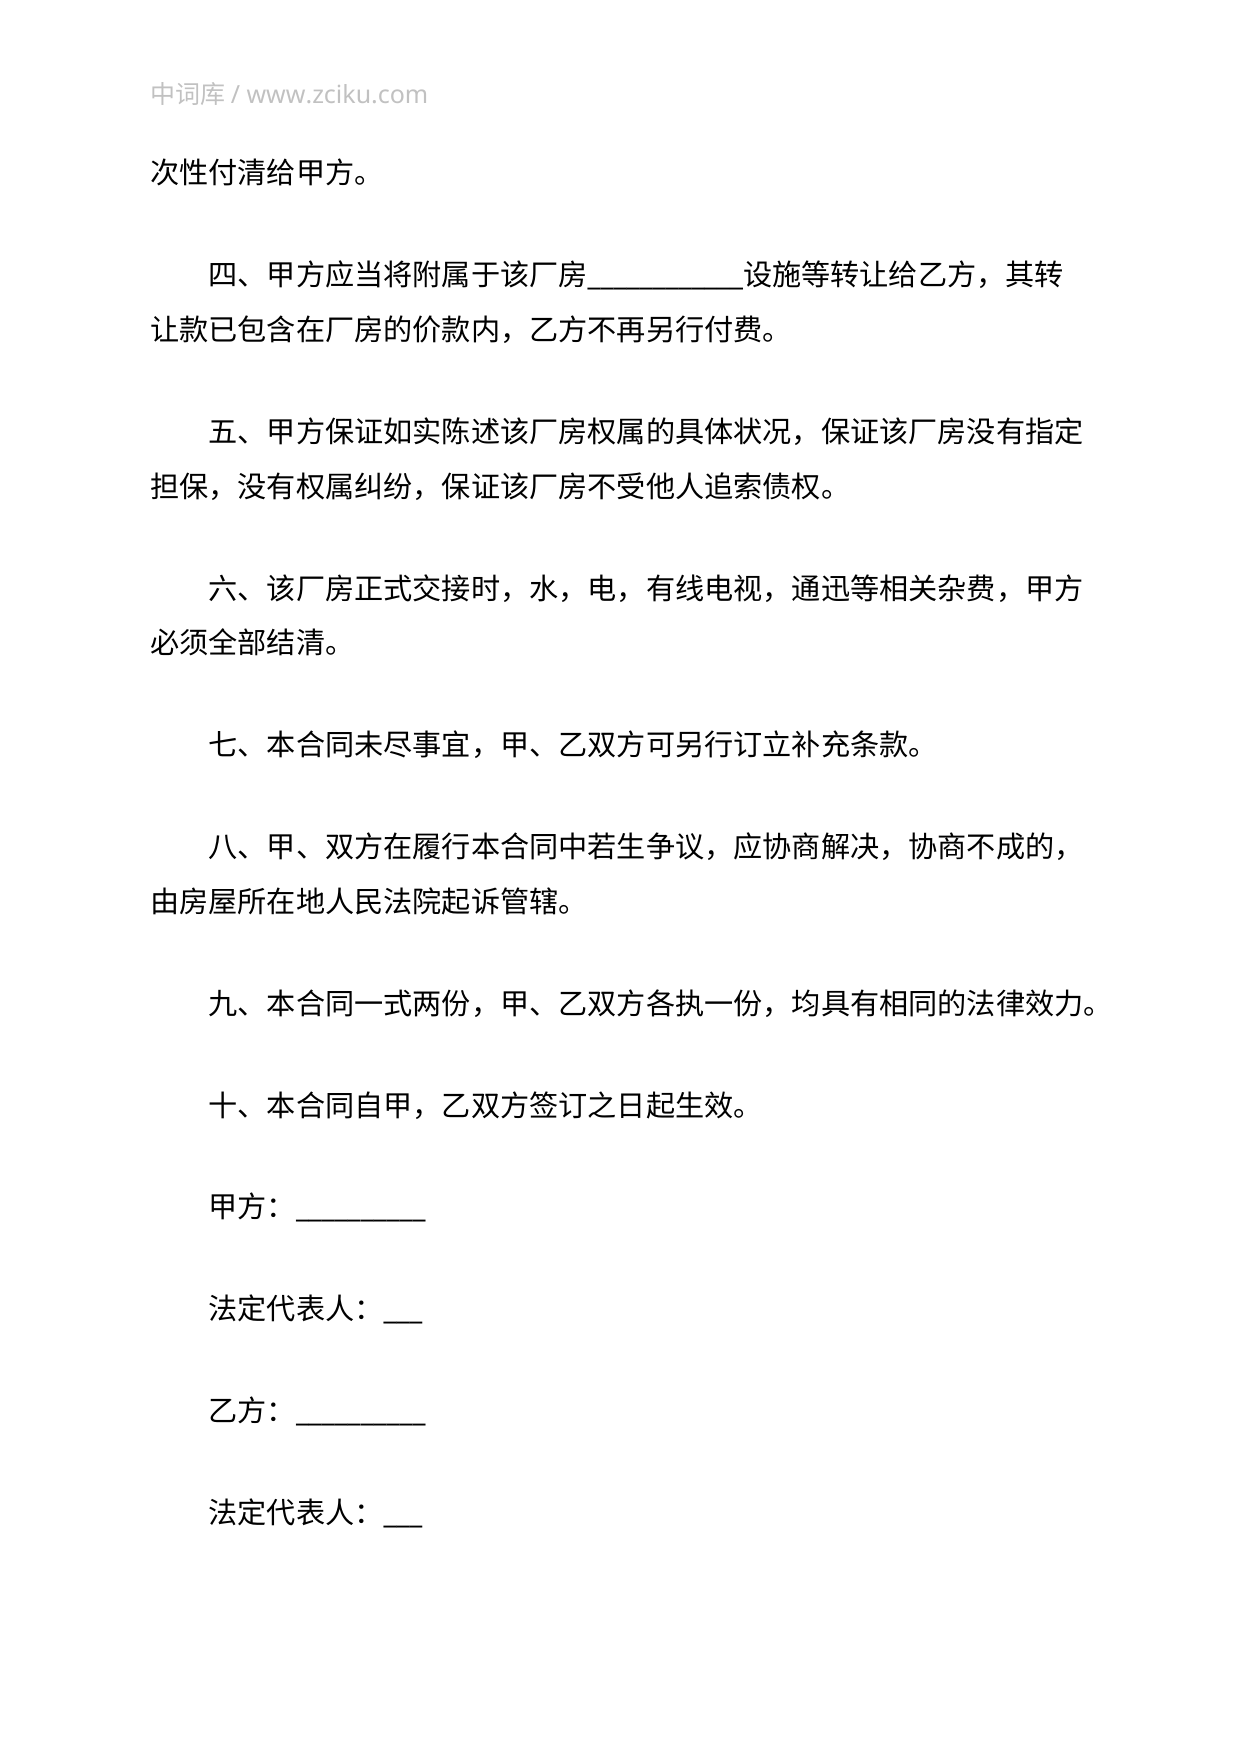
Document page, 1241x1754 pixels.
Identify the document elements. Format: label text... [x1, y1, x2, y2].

text 六、该厂房正式交接时，水，电，有线电视，通迅等相关杂费，甲方必须全部结清。 [150, 565, 1090, 662]
text 法定代表人：___ [150, 1286, 1090, 1328]
text 五、甲方保证如实陈述该厂房权属的具体状况，保证该厂房没有指定担保，没有权属纠纷，保证该厂房不受他人追索债权。 [150, 408, 1090, 506]
text 九、本合同一式两份，甲、乙双方各执一份，均具有相同的法律效力。 [150, 980, 1090, 1023]
text 四、甲方应当将附属于该厂房____________设施等转让给乙方，其转让款已包含在厂房的价款内，乙方不再另行付费。 [150, 252, 1090, 349]
text 法定代表人：___ [150, 1490, 1090, 1532]
text 七、本合同未尽事宜，甲、乙双方可另行订立补充条款。 [150, 722, 1090, 764]
text 八、甲、双方在履行本合同中若生争议，应协商解决，协商不成的，由房屋所在地人民法院起诉管辖。 [150, 824, 1090, 921]
text 乙方：__________ [150, 1388, 1090, 1430]
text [150, 150, 1090, 192]
text 十、本合同自甲，乙双方签订之日起生效。 [150, 1082, 1090, 1124]
text 甲方：__________ [150, 1184, 1090, 1226]
